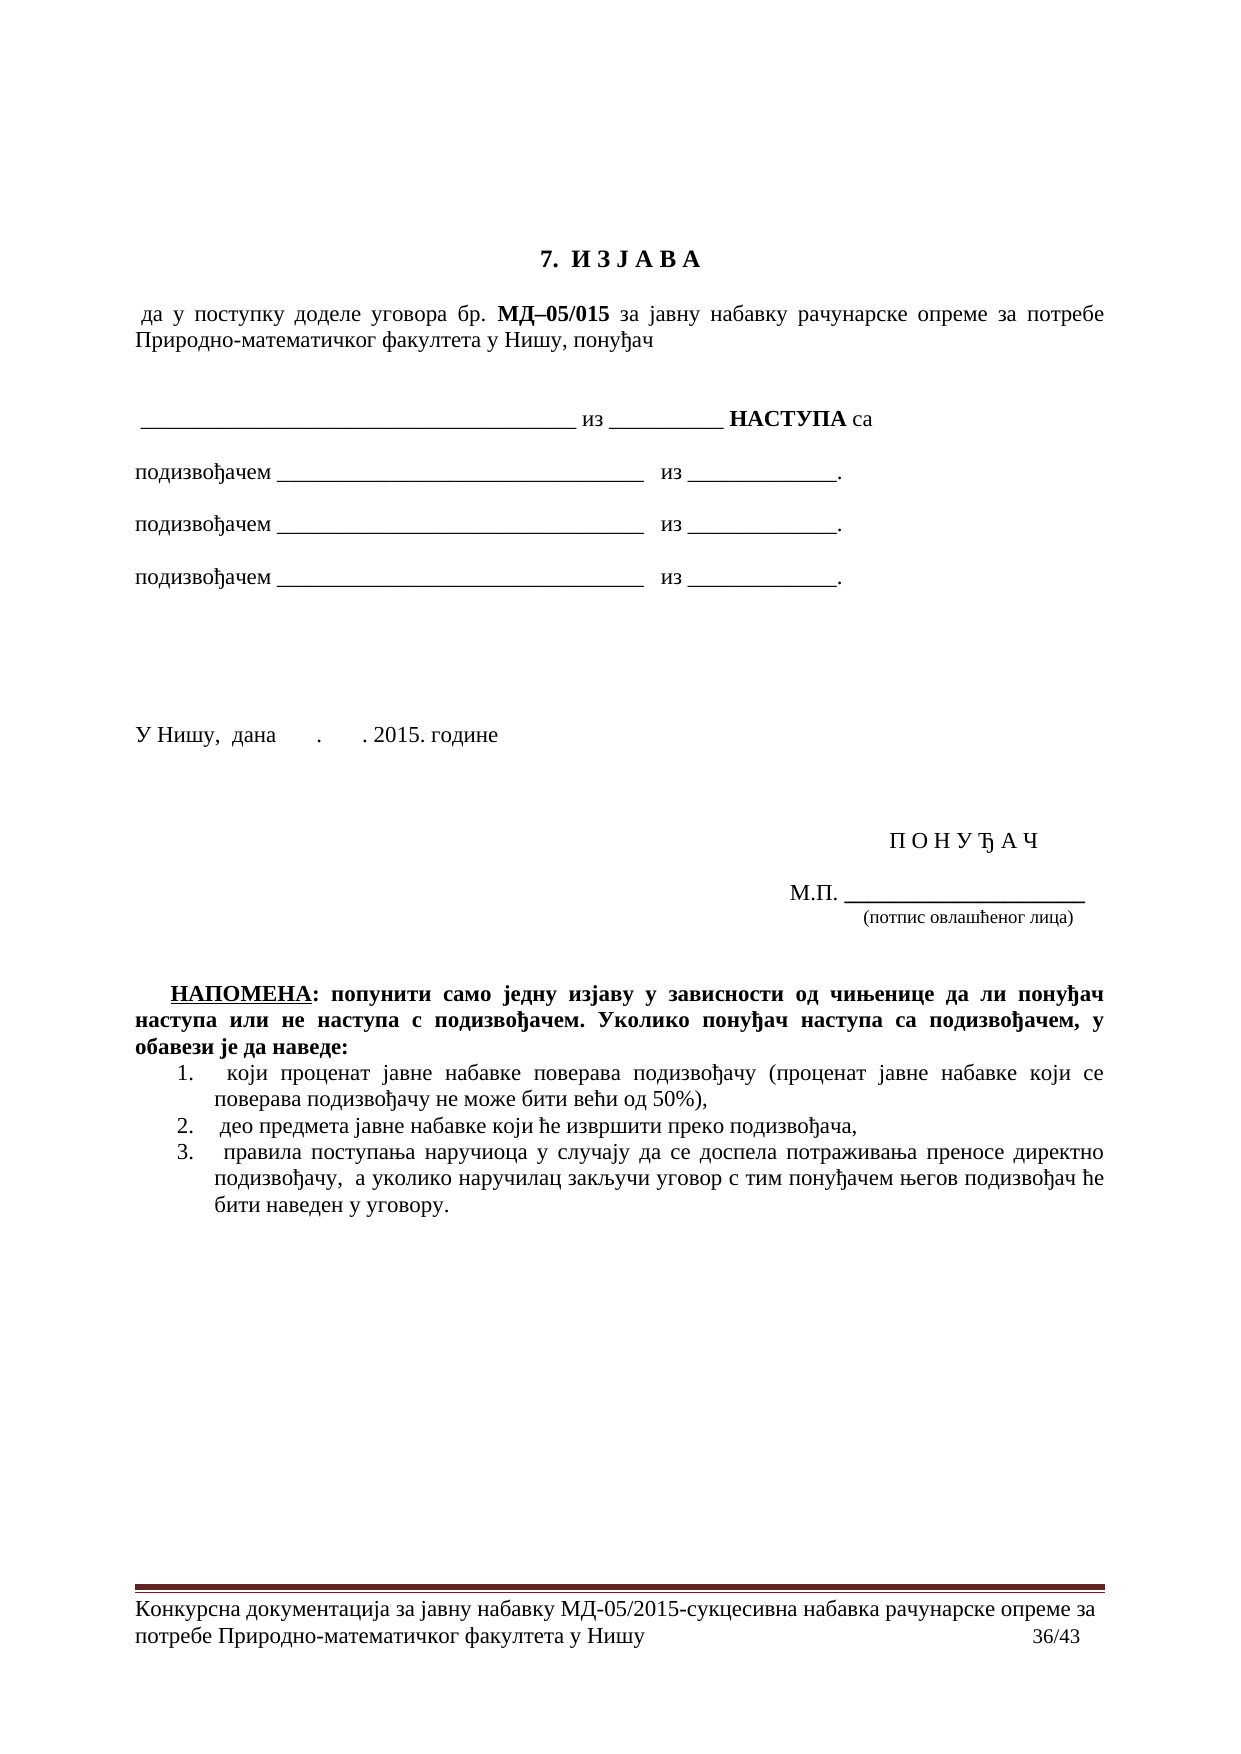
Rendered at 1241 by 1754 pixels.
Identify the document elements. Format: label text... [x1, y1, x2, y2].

list део предмета јавне набавке који ће извршити преко подизвођача, [177, 1112, 1105, 1138]
list који проценат јавне набавке поверава подизвођачу (проценат јавне набавке који се поверава подизвођачу не може бити већи од 50%), [177, 1059, 1105, 1112]
list правила поступања наручиоца у случају да се доспела потраживања преносе директно подизвођачу, а уколико наручилац закључи уговор с тим понуђачем његов подизвођач ће бити наведен у уговору. [177, 1138, 1105, 1217]
text У Нишу, дана . . 2015. године [135, 721, 1103, 748]
text подизвођачем ________________________________ из _____________. [135, 458, 1105, 484]
text (потпис овлашћеног лица) [135, 906, 1103, 927]
text НАПОМЕНА: попунити само једну изјаву у зависности од чињенице да ли понуђач наступа или не наступа с подизвођачем. Уколико понуђач наступа са подизвођачем, у обавези је да наведе: [135, 980, 1105, 1059]
text М.П. _____________________ [210, 879, 1103, 906]
text подизвођачем ________________________________ из _____________. [135, 563, 1105, 589]
text 7. И З Ј А В А [135, 244, 1105, 273]
text да у поступку доделе уговора бр. МД–05/015 за јавну набавку рачунарске опреме за потребе Природно-математичког факултета у Нишу, понуђач [135, 299, 1105, 352]
text П О Н У Ђ А Ч [135, 827, 1103, 853]
text ______________________________________ из __________ НАСТУПА са [135, 405, 1105, 431]
text подизвођачем ________________________________ из _____________. [135, 510, 1105, 537]
